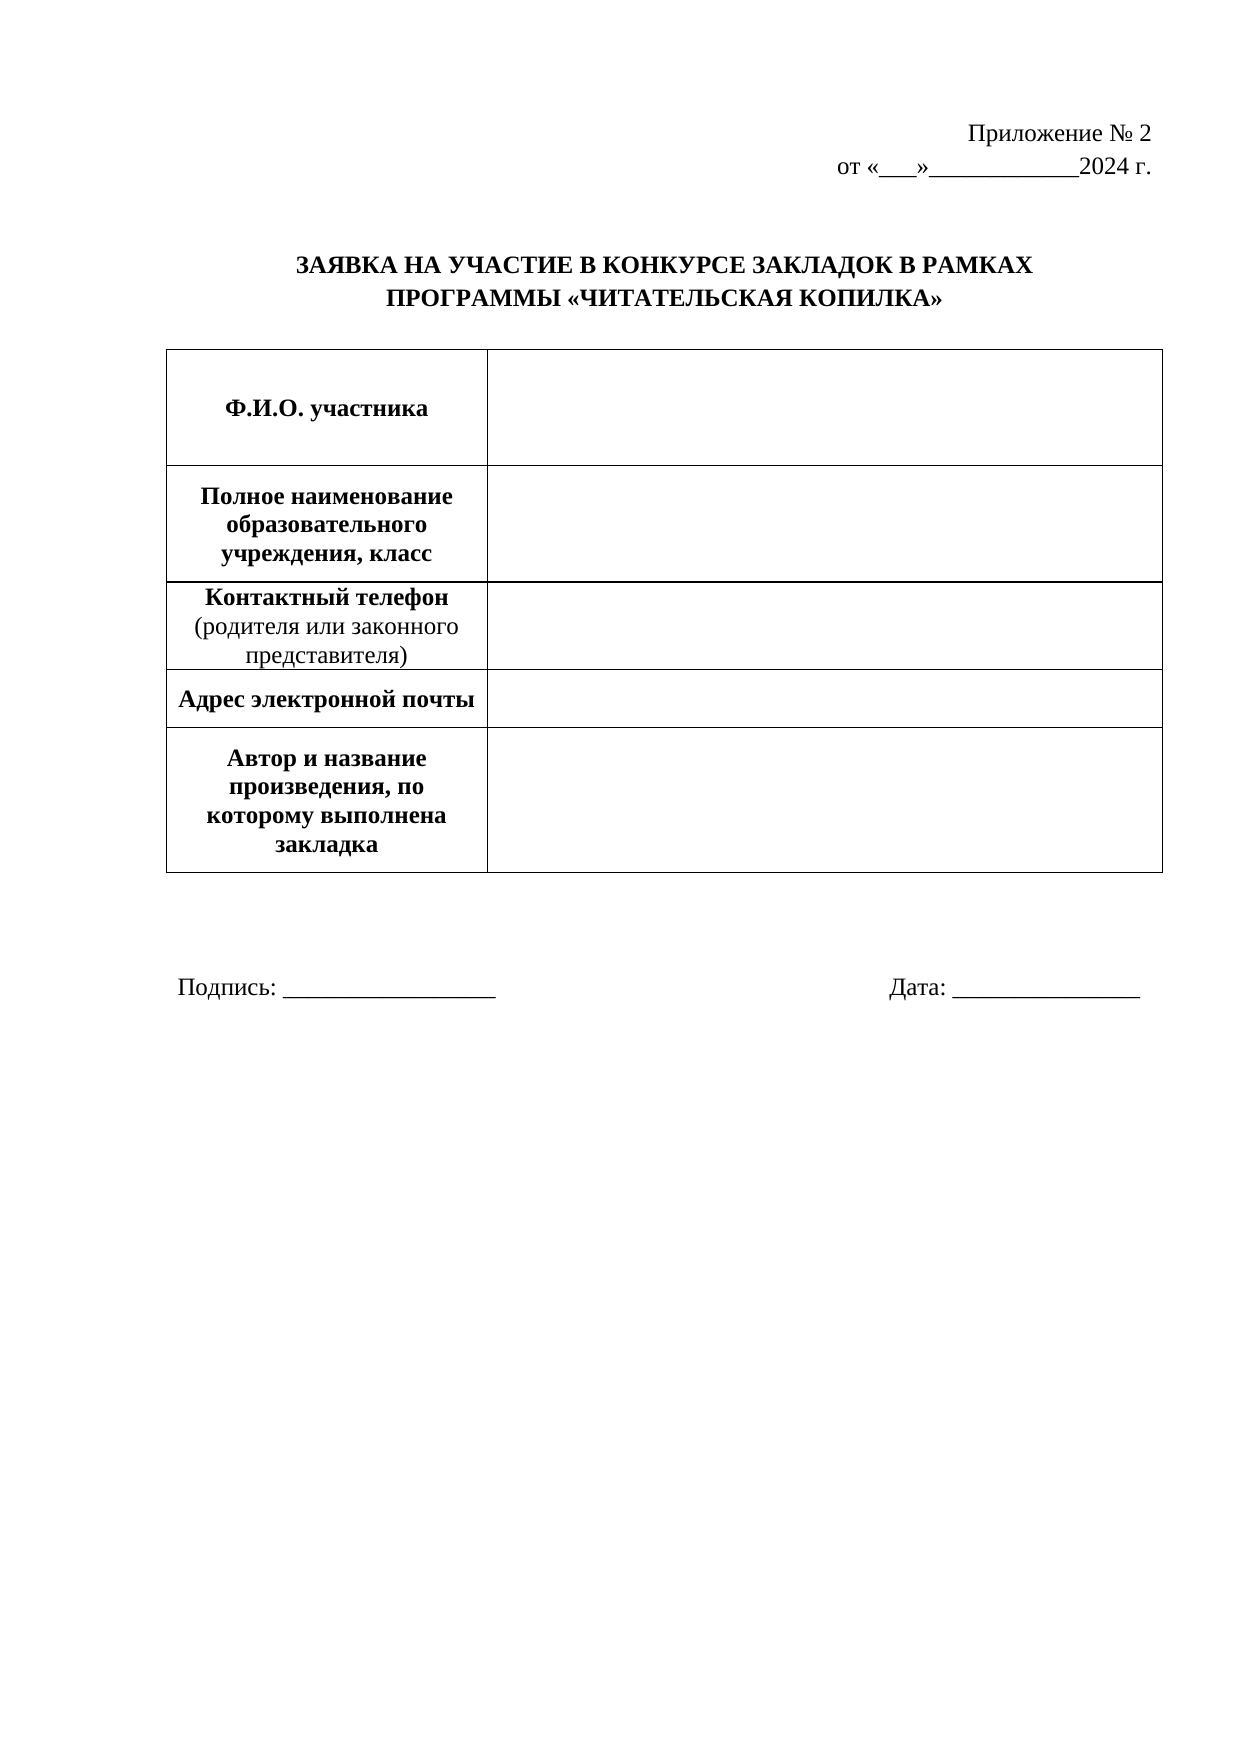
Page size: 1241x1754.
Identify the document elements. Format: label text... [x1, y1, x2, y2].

text ПРОГРАММЫ «ЧИТАТЕЛЬСКАЯ КОПИЛКА» [177, 283, 1152, 312]
text ЗАЯВКА НА УЧАСТИЕ В КОНКУРСЕ ЗАКЛАДОК В РАМКАХ [177, 250, 1152, 279]
table_cell Полное наименование образовательного учреждения, класс [167, 466, 487, 581]
text от «___»____________2024 г. [177, 151, 1152, 180]
table_cell Автор и название произведения, по которому выполнена закладка [167, 728, 487, 872]
table_header [488, 350, 1162, 465]
table_cell [488, 728, 1162, 872]
table_cell [488, 466, 1162, 581]
table_cell Контактный телефон (родителя или законного представителя) [167, 583, 487, 669]
table_header Ф.И.О. участника [167, 350, 487, 465]
text Подпись: _________________ Дата: _______________ [177, 972, 1152, 1001]
table_cell Адрес электронной почты [167, 670, 487, 727]
table_cell [488, 583, 1162, 669]
table_cell [488, 670, 1162, 727]
text Приложение № 2 [177, 118, 1152, 147]
